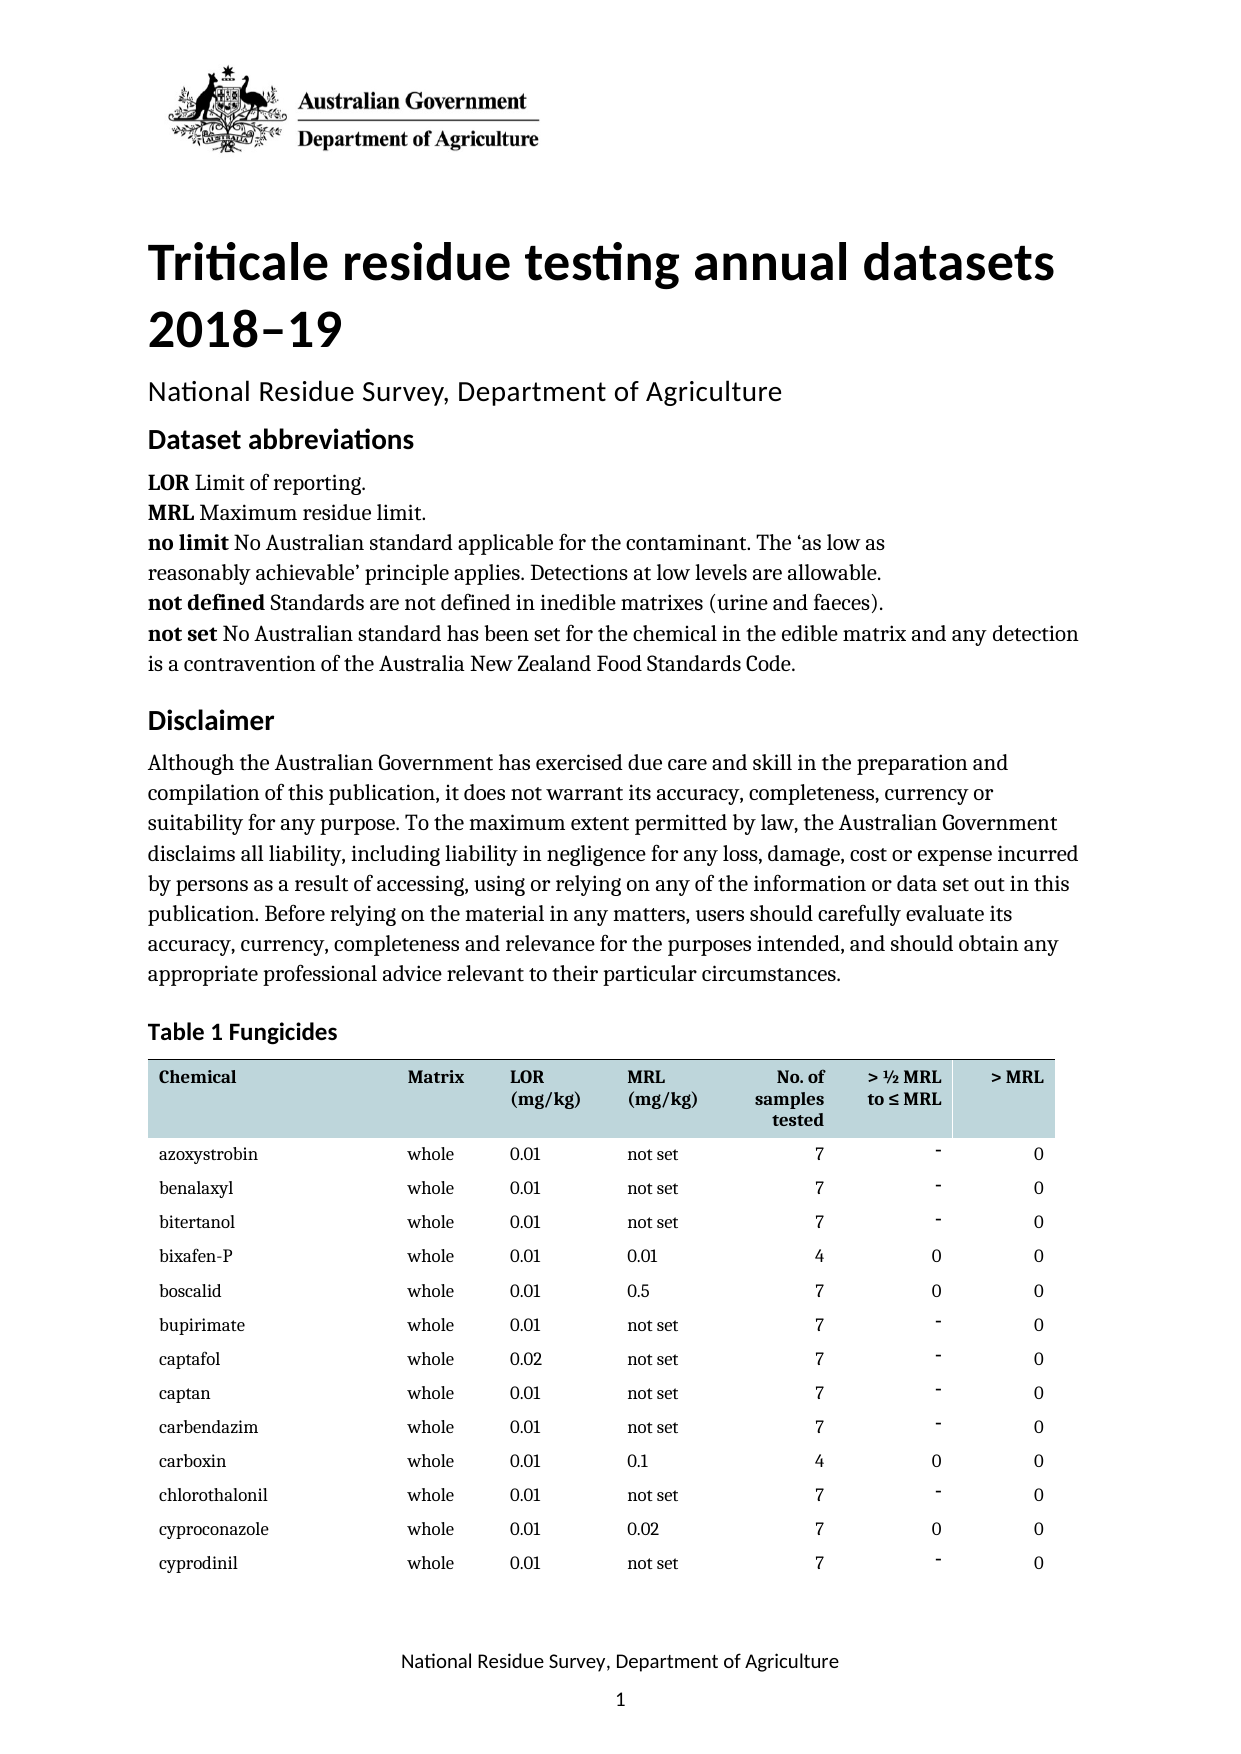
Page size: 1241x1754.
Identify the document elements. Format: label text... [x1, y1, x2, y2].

table_cell benalaxyl [148, 1172, 396, 1206]
table_header MRL (mg/kg) [616, 1060, 733, 1138]
table_cell 0.02 [499, 1342, 616, 1376]
table_cell [835, 1478, 952, 1512]
table_cell cyproconazole [148, 1512, 396, 1546]
table_cell 0.01 [616, 1240, 733, 1274]
table_header Matrix [396, 1060, 499, 1138]
table_header Chemical [148, 1060, 396, 1138]
table_cell 0 [953, 1410, 1055, 1444]
table_cell whole [396, 1206, 499, 1240]
table_cell whole [396, 1240, 499, 1274]
table_cell [835, 1342, 952, 1376]
table_cell 0.01 [499, 1444, 616, 1478]
table_cell bitertanol [148, 1206, 396, 1240]
table_cell 0.01 [499, 1410, 616, 1444]
text MRL Maximum residue limit. [148, 499, 1092, 526]
table_cell 7 [733, 1172, 835, 1206]
table_header > ½ MRL to ≤ MRL [835, 1060, 952, 1138]
table_cell whole [396, 1478, 499, 1512]
table_cell carboxin [148, 1444, 396, 1478]
table_cell 0.01 [499, 1546, 616, 1580]
table_cell 0 [953, 1172, 1055, 1206]
table_cell 7 [733, 1342, 835, 1376]
table_cell 0 [953, 1546, 1055, 1580]
table_cell 7 [733, 1512, 835, 1546]
table_cell not set [616, 1206, 733, 1240]
table_cell 0.01 [499, 1172, 616, 1206]
table_cell 0.01 [499, 1308, 616, 1342]
table_cell 0 [953, 1478, 1055, 1512]
table_header No. of samples tested [733, 1060, 835, 1138]
table_cell whole [396, 1308, 499, 1342]
table_cell 0.5 [616, 1274, 733, 1308]
table_cell 0 [835, 1274, 952, 1308]
table_cell 0.01 [499, 1138, 616, 1172]
table_cell 0.01 [499, 1240, 616, 1274]
table_cell [835, 1410, 952, 1444]
table_cell 0 [953, 1512, 1055, 1546]
table_cell [835, 1308, 952, 1342]
table_cell cyprodinil [148, 1546, 396, 1580]
table_header LOR (mg/kg) [499, 1060, 616, 1138]
table_cell not set [616, 1342, 733, 1376]
table_cell not set [616, 1546, 733, 1580]
table_cell whole [396, 1512, 499, 1546]
table_cell 0 [953, 1206, 1055, 1240]
table_cell 7 [733, 1376, 835, 1410]
text LOR Limit of reporting. [148, 469, 1092, 496]
table_cell 0 [835, 1512, 952, 1546]
table_cell not set [616, 1478, 733, 1512]
table_cell 0.01 [499, 1478, 616, 1512]
subtitle Triticale residue testing annual datasets 2018–19 [148, 228, 1092, 361]
text Table 1 Fungicides [148, 1016, 1092, 1047]
table_cell 0 [953, 1342, 1055, 1376]
table_cell not set [616, 1376, 733, 1410]
table_cell [835, 1546, 952, 1580]
table_cell whole [396, 1172, 499, 1206]
table_cell chlorothalonil [148, 1478, 396, 1512]
table_cell not set [616, 1172, 733, 1206]
subtitle Disclaimer [148, 702, 1092, 737]
table_cell whole [396, 1274, 499, 1308]
text no limit No Australian standard applicable for the contaminant. The ‘as low as reasonably achievable’ principle applies. Detections at low levels are allowable. [148, 530, 1092, 586]
table_cell 7 [733, 1308, 835, 1342]
text not defined Standards are not defined in inedible matrixes (urine and faeces). [148, 590, 1092, 616]
table_cell 0 [953, 1274, 1055, 1308]
table_cell [835, 1138, 952, 1172]
table_cell azoxystrobin [148, 1138, 396, 1172]
table_cell captafol [148, 1342, 396, 1376]
table_cell 0 [953, 1444, 1055, 1478]
table_cell whole [396, 1138, 499, 1172]
table_cell [835, 1376, 952, 1410]
table_cell 7 [733, 1138, 835, 1172]
table_cell not set [616, 1308, 733, 1342]
table_cell 0.02 [616, 1512, 733, 1546]
table_cell 7 [733, 1206, 835, 1240]
table_cell 7 [733, 1546, 835, 1580]
table_cell 0.01 [499, 1512, 616, 1546]
table_cell 0 [953, 1138, 1055, 1172]
table_cell [835, 1206, 952, 1240]
table_cell 0 [835, 1444, 952, 1478]
table_cell whole [396, 1410, 499, 1444]
table_cell 7 [733, 1478, 835, 1512]
table_cell captan [148, 1376, 396, 1410]
table_cell [835, 1172, 952, 1206]
table_cell 0 [953, 1376, 1055, 1410]
table_cell carbendazim [148, 1410, 396, 1444]
table_cell whole [396, 1376, 499, 1410]
table_cell 0.01 [499, 1376, 616, 1410]
table_cell bixafen-P [148, 1240, 396, 1274]
table_cell 0.01 [499, 1206, 616, 1240]
table_cell bupirimate [148, 1308, 396, 1342]
table_cell 0.01 [499, 1274, 616, 1308]
table_cell 0 [953, 1240, 1055, 1274]
table_cell boscalid [148, 1274, 396, 1308]
subtitle Dataset abbreviations [148, 421, 1092, 457]
table_cell not set [616, 1410, 733, 1444]
table_cell 7 [733, 1274, 835, 1308]
table_cell not set [616, 1138, 733, 1172]
picture [147, 59, 551, 170]
table_cell 0 [953, 1308, 1055, 1342]
table_cell whole [396, 1342, 499, 1376]
table_cell whole [396, 1444, 499, 1478]
table_cell 0 [835, 1240, 952, 1274]
table_cell 7 [733, 1410, 835, 1444]
table_cell whole [396, 1546, 499, 1580]
table_cell 4 [733, 1444, 835, 1478]
table_header > MRL [953, 1060, 1055, 1138]
text Although the Australian Government has exercised due care and skill in the preparation and compilation of this publication, it does not warrant its accuracy, completeness, currency or suitability for any purpose. To the maximum extent permitted by law, the Australian Government disclaims all liability, including liability in negligence for any loss, damage, cost or expense incurred by persons as a result of accessing, using or relying on any of the information or data set out in this publication. Before relying on the material in any matters, users should carefully evaluate its accuracy, currency, completeness and relevance for the purposes intended, and should obtain any appropriate professional advice relevant to their particular circumstances. [148, 750, 1092, 987]
subtitle National Residue Survey, Department of Agriculture [148, 373, 1092, 409]
text not set No Australian standard has been set for the chemical in the edible matrix and any detection is a contravention of the Australia New Zealand Food Standards Code. [148, 620, 1092, 677]
table_cell 4 [733, 1240, 835, 1274]
table_cell 0.1 [616, 1444, 733, 1478]
